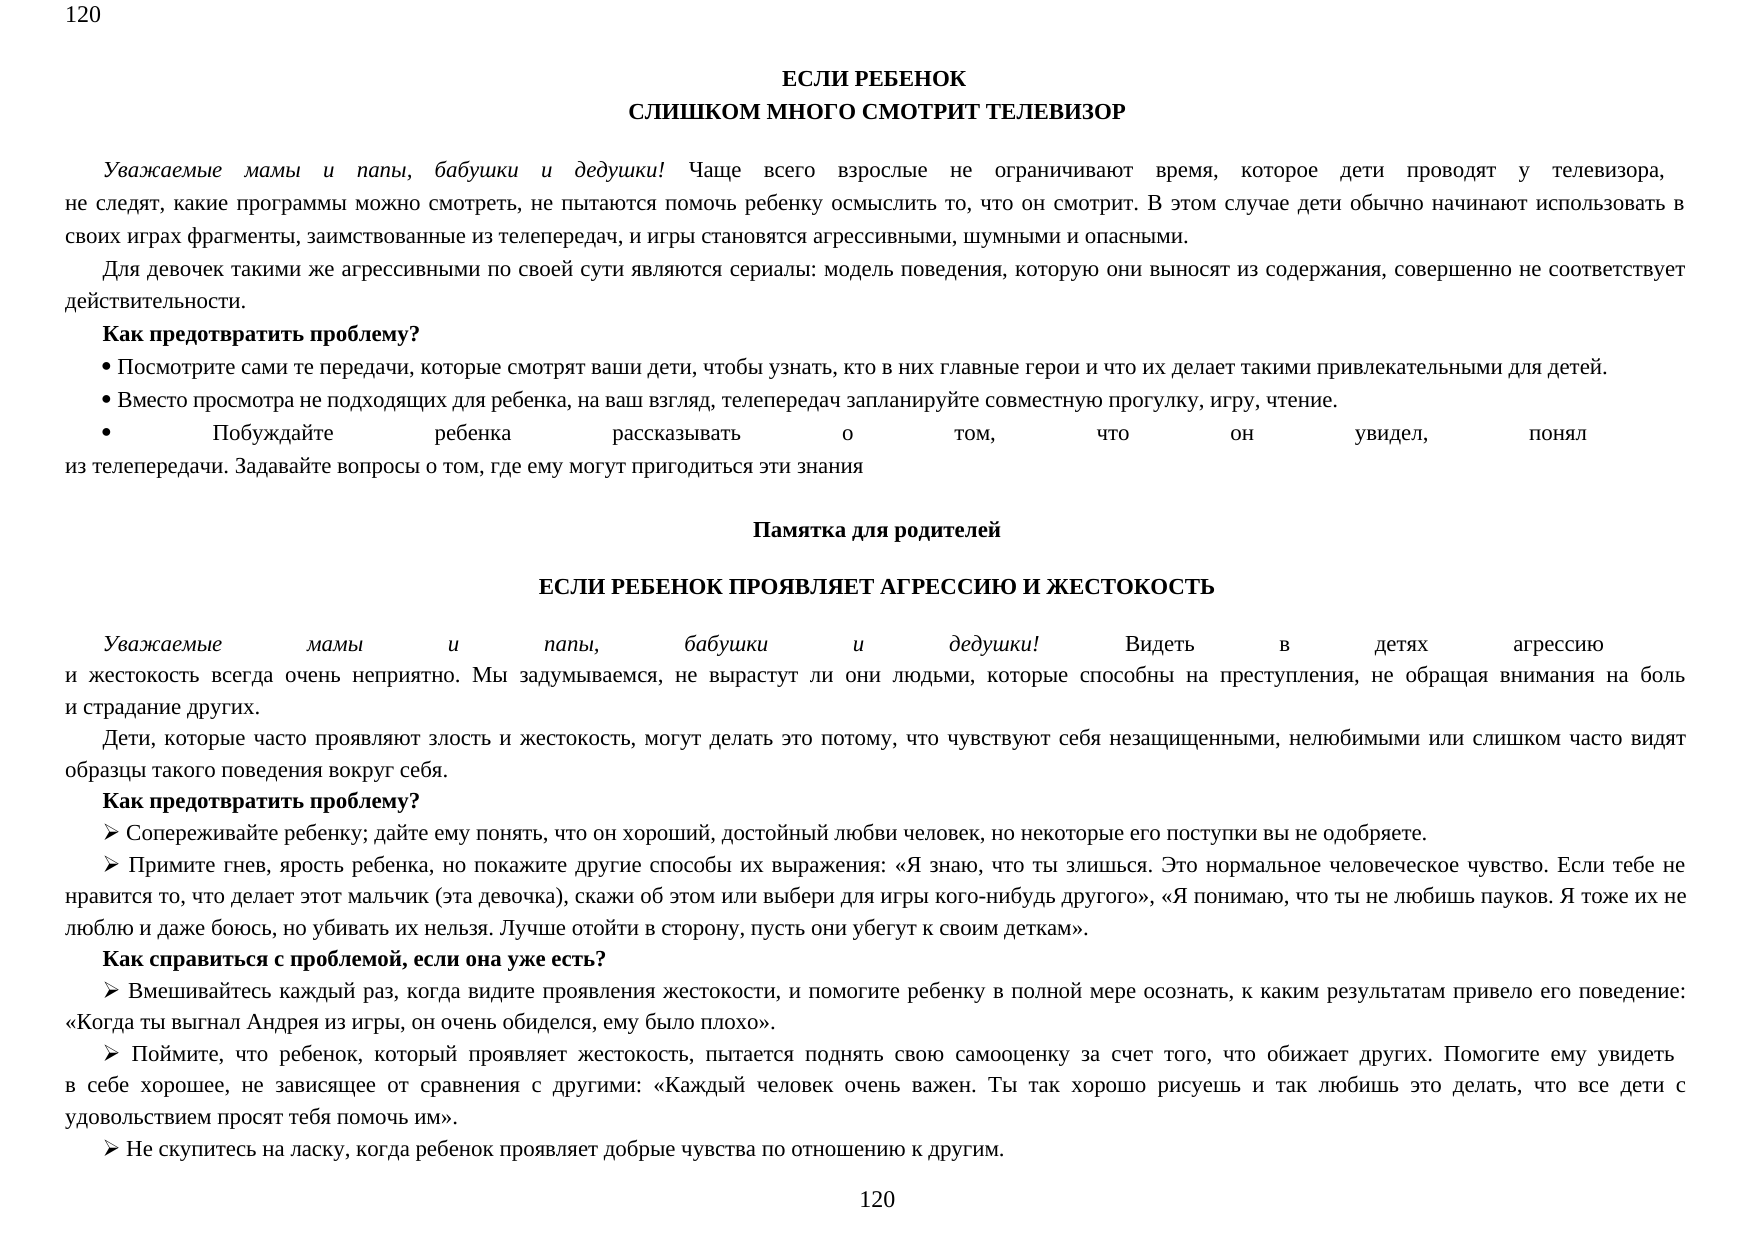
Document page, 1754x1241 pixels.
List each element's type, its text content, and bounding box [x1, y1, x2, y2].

text Не скупитесь на ласку, когда ребенок проявляет добрые чувства по отношению к другим. [65, 1135, 1689, 1161]
text Вместо просмотра не подходящих для ребенка, на ваш взгляд, телепередач запланируйте совместную прогулку, игру, чтение. [65, 386, 1689, 413]
text Вмешивайтесь каждый раз, когда видите проявления жестокости, и помогите ребенку в полной мере осознать, к каким результатам привело его поведение: «Когда ты выгнал Андрея из игры, он очень обиделся, ему было плохо». [65, 977, 1689, 1035]
text Уважаемые мамы и папы, бабушки и дедушки! Чаще всего взрослые не ограничивают время, которое дети проводят у телевизора, не следят, какие программы можно смотреть, не пытаются помочь ребенку осмыслить то, что он смотрит. В этом случае дети обычно начинают использовать в своих играх фрагменты, заимствованные из телепередач, и игры становятся агрессивными, шумными и опасными. [65, 156, 1689, 248]
text Памятка для родителей [65, 517, 1689, 543]
text Если ребенок слишком много смотрит телевизор [65, 65, 1689, 124]
text Посмотрите сами те передачи, которые смотрят ваши дети, чтобы узнать, кто в них главные герои и что их делает такими привлекательными для детей. [65, 353, 1689, 380]
text Примите гнев, ярость ребенка, но покажите другие способы их выражения: «Я знаю, что ты злишься. Это нормальное человеческое чувство. Если тебе не нравится то, что делает этот мальчик (эта девочка), скажи об этом или выбери для игры кого-нибудь другого», «Я понимаю, что ты не любишь пауков. Я тоже их не люблю и даже боюсь, но убивать их нельзя. Лучше отойти в сторону, пусть они убегут к своим деткам». [65, 851, 1689, 940]
text Дети, которые часто проявляют злость и жестокость, могут делать это потому, что чувствуют себя незащищенными, нелюбимыми или слишком часто видят образцы такого поведения вокруг себя. [65, 724, 1689, 782]
text Если ребенок проявляет агрессию и жестокость [65, 573, 1689, 599]
text Как предотвратить проблему? [65, 787, 1689, 814]
text Как предотвратить проблему? [65, 320, 1689, 347]
text Поймите, что ребенок, который проявляет жестокость, пытается поднять свою самооценку за счет того, что обижает других. Помогите ему увидеть в себе хорошее, не зависящее от сравнения с другими: «Каждый человек очень важен. Ты так хорошо рисуешь и так любишь это делать, что все дети с удовольствием просят тебя помочь им». [65, 1040, 1689, 1129]
text Сопереживайте ребенку; дайте ему понять, что он хороший, достойный любви человек, но некоторые его поступки вы не одобряете. [65, 819, 1689, 845]
text Уважаемые мамы и папы, бабушки и дедушки! Видеть в детях агрессию и жестокость всегда очень неприятно. Мы задумываемся, не вырастут ли они людьми, которые способны на преступления, не обращая внимания на боль и страдание других. [65, 630, 1689, 719]
text Для девочек такими же агрессивными по своей сути являются сериалы: модель поведения, которую они выносят из содержания, совершенно не соответствует действительности. [65, 254, 1689, 314]
text Как справиться с проблемой, если она уже есть? [65, 945, 1689, 972]
text Побуждайте ребенка рассказывать о том, что он увидел, понял из телепередачи. Задавайте вопросы о том, где ему могут пригодиться эти знания [65, 419, 1689, 478]
